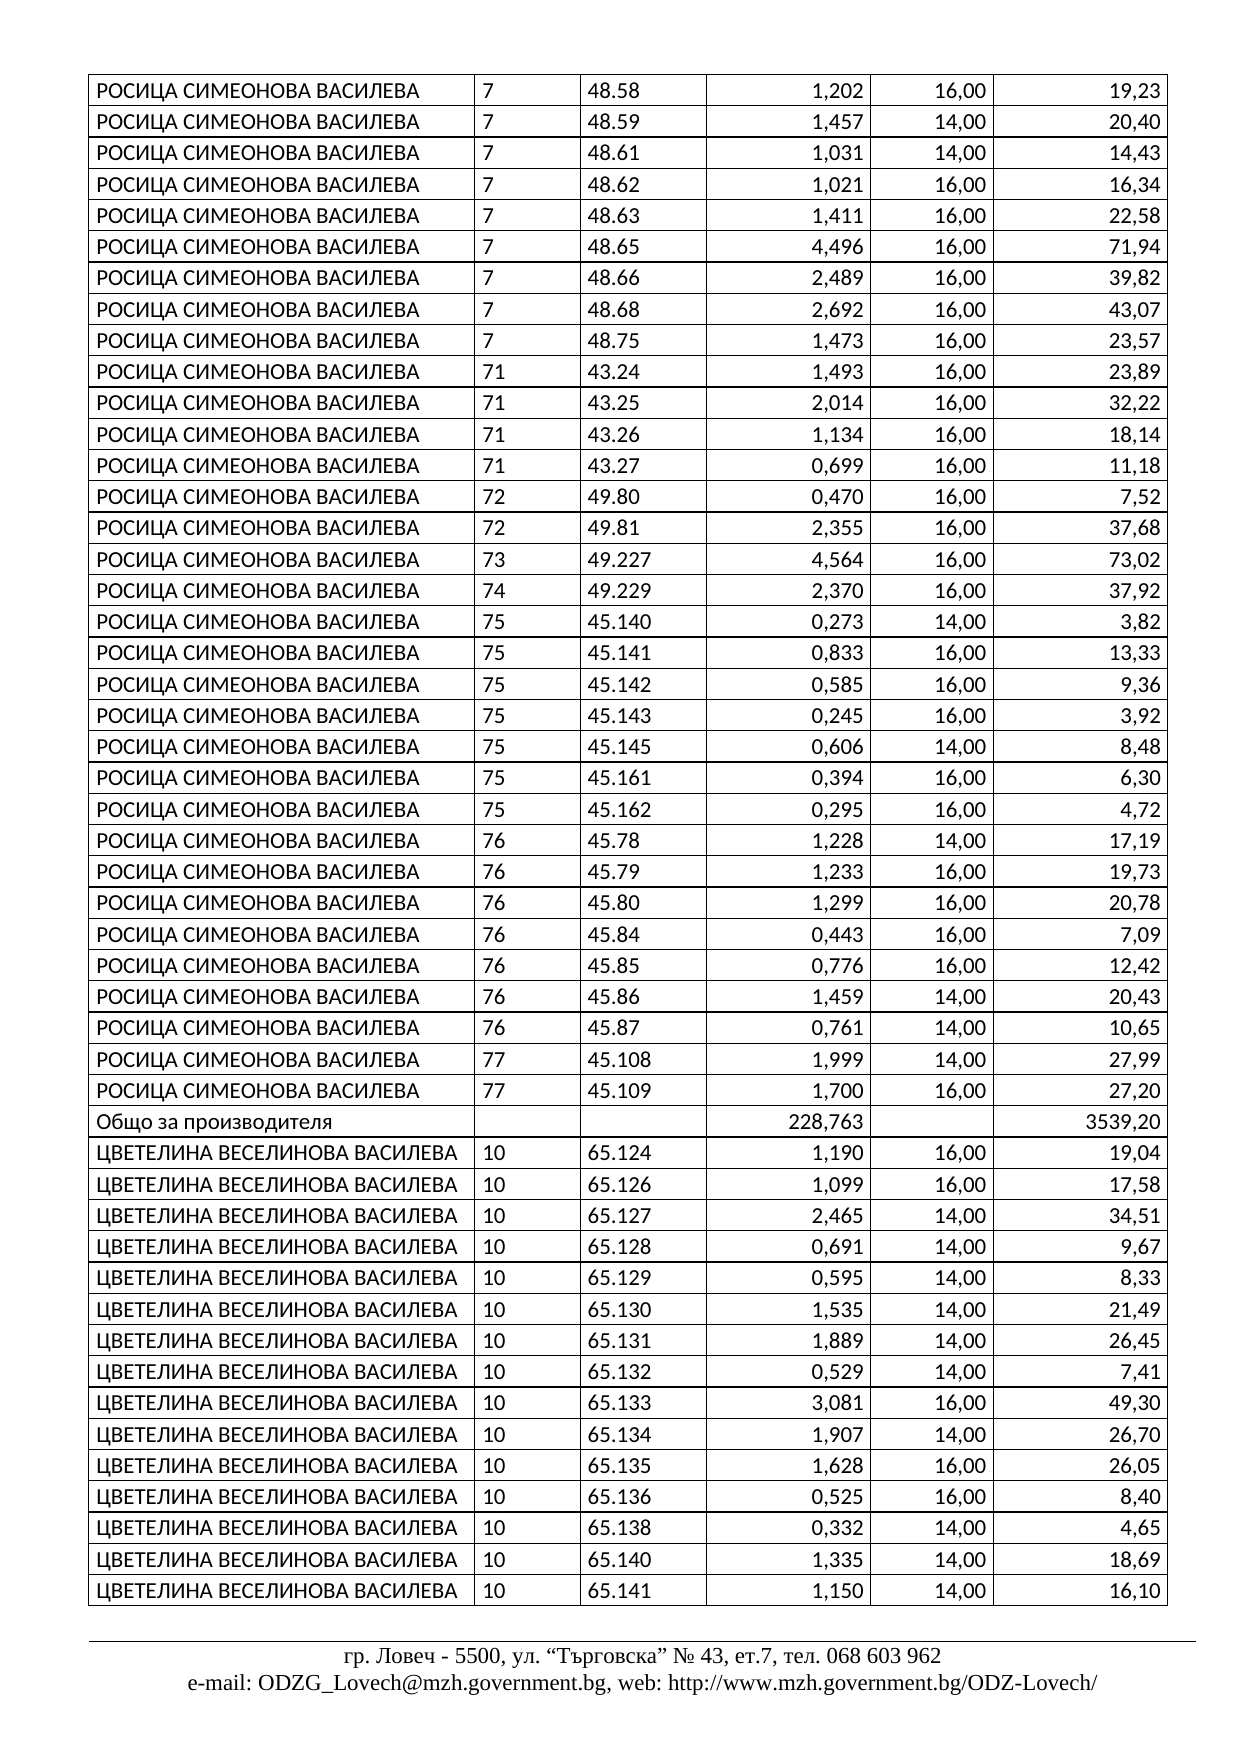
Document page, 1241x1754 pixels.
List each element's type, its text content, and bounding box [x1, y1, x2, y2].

table_cell 0,606 [707, 731, 870, 761]
table_cell 4,564 [707, 544, 870, 574]
table_cell 45.140 [581, 606, 706, 636]
table_cell 16,00 [871, 669, 993, 699]
table_cell 16,00 [871, 75, 993, 105]
table_cell 14,00 [871, 1044, 993, 1074]
table_cell РОСИЦА СИМЕОНОВА ВАСИЛЕВА [89, 169, 474, 199]
table_cell РОСИЦА СИМЕОНОВА ВАСИЛЕВА [89, 1044, 474, 1074]
table_cell 39,82 [994, 263, 1167, 293]
table_cell ЦВЕТЕЛИНА ВЕСЕЛИНОВА ВАСИЛЕВА [89, 1388, 474, 1418]
table_cell 7 [475, 138, 580, 168]
table_cell 45.142 [581, 669, 706, 699]
table_cell 14,00 [871, 1419, 993, 1449]
table_cell 16,00 [871, 231, 993, 261]
table_cell 16,00 [871, 856, 993, 886]
table_cell 8,48 [994, 731, 1167, 761]
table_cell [89, 106, 474, 136]
table_cell РОСИЦА СИМЕОНОВА ВАСИЛЕВА [89, 669, 474, 699]
table_cell 16,00 [871, 294, 993, 324]
table_cell 1,700 [707, 1075, 870, 1105]
table_cell 4,72 [994, 794, 1167, 824]
table_cell 65.133 [581, 1388, 706, 1418]
table_cell 16,00 [871, 1388, 993, 1418]
table_cell 10 [475, 1294, 580, 1324]
table_cell ЦВЕТЕЛИНА ВЕСЕЛИНОВА ВАСИЛЕВА [89, 1200, 474, 1230]
table_cell 0,443 [707, 919, 870, 949]
table_cell РОСИЦА СИМЕОНОВА ВАСИЛЕВА [89, 950, 474, 980]
table_cell 0,691 [707, 1231, 870, 1261]
table_cell 0,295 [707, 794, 870, 824]
table_cell 16,34 [994, 169, 1167, 199]
table_cell 0,525 [707, 1481, 870, 1511]
table_cell 0,332 [707, 1513, 870, 1543]
table_cell 49.81 [581, 513, 706, 543]
table_cell 71,94 [994, 231, 1167, 261]
table_cell 12,42 [994, 950, 1167, 980]
table_cell 45.79 [581, 856, 706, 886]
table_cell РОСИЦА СИМЕОНОВА ВАСИЛЕВА [89, 544, 474, 574]
table_cell 45.141 [581, 638, 706, 668]
table_cell 1,233 [707, 856, 870, 886]
table_cell ЦВЕТЕЛИНА ВЕСЕЛИНОВА ВАСИЛЕВА [89, 1169, 474, 1199]
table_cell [89, 138, 474, 168]
table_cell 7,41 [994, 1356, 1167, 1386]
table_cell 19,04 [994, 1138, 1167, 1168]
table_cell 13,33 [994, 638, 1167, 668]
table_cell 75 [475, 794, 580, 824]
table_cell 65.130 [581, 1294, 706, 1324]
table_cell 18,69 [994, 1544, 1167, 1574]
table_cell 11,18 [994, 450, 1167, 480]
table_cell РОСИЦА СИМЕОНОВА ВАСИЛЕВА [89, 856, 474, 886]
table_cell 16,00 [871, 1169, 993, 1199]
table_cell 32,22 [994, 388, 1167, 418]
table_cell РОСИЦА СИМЕОНОВА ВАСИЛЕВА [89, 888, 474, 918]
table_cell РОСИЦА СИМЕОНОВА ВАСИЛЕВА [89, 794, 474, 824]
table_cell РОСИЦА СИМЕОНОВА ВАСИЛЕВА [89, 919, 474, 949]
table_cell 7 [475, 263, 580, 293]
table_cell 48.68 [581, 294, 706, 324]
table_cell 16,00 [871, 200, 993, 230]
table_cell 1,889 [707, 1325, 870, 1355]
table_cell 45.84 [581, 919, 706, 949]
table_cell ЦВЕТЕЛИНА ВЕСЕЛИНОВА ВАСИЛЕВА [89, 1263, 474, 1293]
table_cell 74 [475, 575, 580, 605]
table_cell ЦВЕТЕЛИНА ВЕСЕЛИНОВА ВАСИЛЕВА [89, 1481, 474, 1511]
table_cell ЦВЕТЕЛИНА ВЕСЕЛИНОВА ВАСИЛЕВА [89, 1325, 474, 1355]
table_cell 16,00 [871, 794, 993, 824]
table_cell 14,00 [871, 1013, 993, 1043]
table_cell 1,999 [707, 1044, 870, 1074]
table_cell 65.138 [581, 1513, 706, 1543]
table_cell 75 [475, 606, 580, 636]
table_cell 0,529 [707, 1356, 870, 1386]
table_cell 48.58 [581, 75, 706, 105]
table_cell 10,65 [994, 1013, 1167, 1043]
table_cell 76 [475, 888, 580, 918]
table_cell 73 [475, 544, 580, 574]
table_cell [89, 75, 474, 105]
table_cell 65.136 [581, 1481, 706, 1511]
table_cell 1,459 [707, 981, 870, 1011]
table_cell 16,00 [871, 1450, 993, 1480]
table_cell 16,00 [871, 1138, 993, 1168]
table_cell 23,89 [994, 356, 1167, 386]
table_cell 65.131 [581, 1325, 706, 1355]
table_cell 48.61 [581, 138, 706, 168]
table_cell РОСИЦА СИМЕОНОВА ВАСИЛЕВА [89, 263, 474, 293]
table_cell 49.229 [581, 575, 706, 605]
table_cell 49,30 [994, 1388, 1167, 1418]
table_cell 2,692 [707, 294, 870, 324]
table_cell 45.85 [581, 950, 706, 980]
table_cell 71 [475, 356, 580, 386]
table_cell 16,00 [871, 1481, 993, 1511]
table_cell 7,09 [994, 919, 1167, 949]
table_cell 16,00 [871, 388, 993, 418]
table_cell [89, 1575, 474, 1605]
table_cell 1,535 [707, 1294, 870, 1324]
table_cell 14,00 [871, 731, 993, 761]
table_cell 0,776 [707, 950, 870, 980]
table_cell 71 [475, 388, 580, 418]
table_cell 76 [475, 950, 580, 980]
table_cell 45.162 [581, 794, 706, 824]
table_cell РОСИЦА СИМЕОНОВА ВАСИЛЕВА [89, 731, 474, 761]
table_cell ЦВЕТЕЛИНА ВЕСЕЛИНОВА ВАСИЛЕВА [89, 1356, 474, 1386]
table_cell 43.24 [581, 356, 706, 386]
table_cell 48.59 [581, 106, 706, 136]
table_cell 20,43 [994, 981, 1167, 1011]
table_cell 43.25 [581, 388, 706, 418]
table_cell 75 [475, 731, 580, 761]
table_cell ЦВЕТЕЛИНА ВЕСЕЛИНОВА ВАСИЛЕВА [89, 1419, 474, 1449]
table_cell 19,23 [994, 75, 1167, 105]
table_cell 65.141 [581, 1575, 706, 1605]
table_cell 1,299 [707, 888, 870, 918]
table_cell 1,202 [707, 75, 870, 105]
table_cell 1,473 [707, 325, 870, 355]
table_cell 0,595 [707, 1263, 870, 1293]
table_cell РОСИЦА СИМЕОНОВА ВАСИЛЕВА [89, 200, 474, 230]
table_cell 4,496 [707, 231, 870, 261]
table_cell 14,00 [871, 1263, 993, 1293]
table_cell 37,68 [994, 513, 1167, 543]
table_cell 18,14 [994, 419, 1167, 449]
table_cell 0,699 [707, 450, 870, 480]
table_cell 75 [475, 763, 580, 793]
table_cell 14,00 [871, 1231, 993, 1261]
table_cell 16,00 [871, 1075, 993, 1105]
table_cell 26,05 [994, 1450, 1167, 1480]
table_cell ЦВЕТЕЛИНА ВЕСЕЛИНОВА ВАСИЛЕВА [89, 1450, 474, 1480]
table_cell 1,457 [707, 106, 870, 136]
table_cell 45.80 [581, 888, 706, 918]
table_cell ЦВЕТЕЛИНА ВЕСЕЛИНОВА ВАСИЛЕВА [89, 1231, 474, 1261]
table_cell 48.66 [581, 263, 706, 293]
table_cell Общо за производителя [89, 1106, 474, 1136]
table_cell 75 [475, 669, 580, 699]
table_cell 14,00 [871, 825, 993, 855]
table_cell 48.62 [581, 169, 706, 199]
table_cell 65.127 [581, 1200, 706, 1230]
table_cell 45.109 [581, 1075, 706, 1105]
table_cell РОСИЦА СИМЕОНОВА ВАСИЛЕВА [89, 388, 474, 418]
table_cell 43.26 [581, 419, 706, 449]
table_cell 37,92 [994, 575, 1167, 605]
table_cell 2,465 [707, 1200, 870, 1230]
table_cell 10 [475, 1200, 580, 1230]
table_cell 65.135 [581, 1450, 706, 1480]
table_cell 10 [475, 1388, 580, 1418]
table_cell 6,30 [994, 763, 1167, 793]
table_cell РОСИЦА СИМЕОНОВА ВАСИЛЕВА [89, 419, 474, 449]
table_cell ЦВЕТЕЛИНА ВЕСЕЛИНОВА ВАСИЛЕВА [89, 1294, 474, 1324]
table_cell 77 [475, 1075, 580, 1105]
table_cell 16,10 [994, 1575, 1167, 1605]
table_cell 76 [475, 825, 580, 855]
table_cell 20,40 [994, 106, 1167, 136]
table_cell 14,00 [871, 1544, 993, 1574]
table_cell 14,00 [871, 106, 993, 136]
table_cell 26,45 [994, 1325, 1167, 1355]
table_cell [581, 1106, 706, 1136]
table_cell 0,273 [707, 606, 870, 636]
table_cell 0,394 [707, 763, 870, 793]
table_cell 16,00 [871, 888, 993, 918]
table_cell 48.63 [581, 200, 706, 230]
table_cell РОСИЦА СИМЕОНОВА ВАСИЛЕВА [89, 450, 474, 480]
table_cell 49.227 [581, 544, 706, 574]
table_cell РОСИЦА СИМЕОНОВА ВАСИЛЕВА [89, 325, 474, 355]
table_cell 0,585 [707, 669, 870, 699]
table_cell 7 [475, 169, 580, 199]
table_cell РОСИЦА СИМЕОНОВА ВАСИЛЕВА [89, 356, 474, 386]
table_cell 8,40 [994, 1481, 1167, 1511]
table_cell 16,00 [871, 263, 993, 293]
table_cell 16,00 [871, 513, 993, 543]
table_cell 9,36 [994, 669, 1167, 699]
table_cell РОСИЦА СИМЕОНОВА ВАСИЛЕВА [89, 231, 474, 261]
table_cell 26,70 [994, 1419, 1167, 1449]
table_cell 2,370 [707, 575, 870, 605]
table_cell 16,00 [871, 419, 993, 449]
table_cell 49.80 [581, 481, 706, 511]
table_cell 65.140 [581, 1544, 706, 1574]
table_cell 16,00 [871, 450, 993, 480]
table_cell 14,43 [994, 138, 1167, 168]
table_cell РОСИЦА СИМЕОНОВА ВАСИЛЕВА [89, 825, 474, 855]
table_cell 1,150 [707, 1575, 870, 1605]
table_cell 228,763 [707, 1106, 870, 1136]
table_cell РОСИЦА СИМЕОНОВА ВАСИЛЕВА [89, 700, 474, 730]
table_cell 76 [475, 981, 580, 1011]
table_cell 8,33 [994, 1263, 1167, 1293]
table_cell 71 [475, 419, 580, 449]
table_cell 1,031 [707, 138, 870, 168]
table_cell 16,00 [871, 325, 993, 355]
table_cell ЦВЕТЕЛИНА ВЕСЕЛИНОВА ВАСИЛЕВА [89, 1513, 474, 1543]
table_cell 75 [475, 700, 580, 730]
table_cell 3539,20 [994, 1106, 1167, 1136]
table_cell 48.65 [581, 231, 706, 261]
table_cell 10 [475, 1169, 580, 1199]
table_cell 65.132 [581, 1356, 706, 1386]
table_cell 1,190 [707, 1138, 870, 1168]
table_cell 1,134 [707, 419, 870, 449]
table_cell 45.78 [581, 825, 706, 855]
table_cell 27,99 [994, 1044, 1167, 1074]
table_cell 76 [475, 919, 580, 949]
table_cell 0,470 [707, 481, 870, 511]
table_cell 14,00 [871, 606, 993, 636]
table_cell 3,081 [707, 1388, 870, 1418]
table_cell [871, 1106, 993, 1136]
table_cell 10 [475, 1575, 580, 1605]
table_cell 17,58 [994, 1169, 1167, 1199]
table_cell 1,493 [707, 356, 870, 386]
table_cell 76 [475, 1013, 580, 1043]
table_cell 2,014 [707, 388, 870, 418]
table_cell 43,07 [994, 294, 1167, 324]
table_cell 3,82 [994, 606, 1167, 636]
table_cell РОСИЦА СИМЕОНОВА ВАСИЛЕВА [89, 606, 474, 636]
table_cell 45.87 [581, 1013, 706, 1043]
table_cell 16,00 [871, 575, 993, 605]
table_cell 14,00 [871, 1513, 993, 1543]
table_cell 1,335 [707, 1544, 870, 1574]
table_cell 1,411 [707, 200, 870, 230]
table_cell 9,67 [994, 1231, 1167, 1261]
table_cell 71 [475, 450, 580, 480]
table_cell 34,51 [994, 1200, 1167, 1230]
table_cell РОСИЦА СИМЕОНОВА ВАСИЛЕВА [89, 638, 474, 668]
table_cell 45.143 [581, 700, 706, 730]
table_cell 10 [475, 1450, 580, 1480]
table_cell 10 [475, 1231, 580, 1261]
table_cell 14,00 [871, 1356, 993, 1386]
table_cell 21,49 [994, 1294, 1167, 1324]
table_cell 1,628 [707, 1450, 870, 1480]
table_cell 16,00 [871, 700, 993, 730]
table_cell 14,00 [871, 1200, 993, 1230]
table_cell 10 [475, 1481, 580, 1511]
table_cell 72 [475, 513, 580, 543]
table_cell 10 [475, 1325, 580, 1355]
table_cell 17,19 [994, 825, 1167, 855]
table_cell 73,02 [994, 544, 1167, 574]
table_cell 65.129 [581, 1263, 706, 1293]
table_cell 14,00 [871, 1294, 993, 1324]
table_cell 1,021 [707, 169, 870, 199]
table_cell 10 [475, 1513, 580, 1543]
table_cell РОСИЦА СИМЕОНОВА ВАСИЛЕВА [89, 763, 474, 793]
table_cell 7 [475, 325, 580, 355]
table_cell 22,58 [994, 200, 1167, 230]
table_cell 10 [475, 1263, 580, 1293]
table_cell РОСИЦА СИМЕОНОВА ВАСИЛЕВА [89, 1075, 474, 1105]
table_cell 1,228 [707, 825, 870, 855]
table_cell РОСИЦА СИМЕОНОВА ВАСИЛЕВА [89, 981, 474, 1011]
table_cell ЦВЕТЕЛИНА ВЕСЕЛИНОВА ВАСИЛЕВА [89, 1138, 474, 1168]
table_cell 19,73 [994, 856, 1167, 886]
table_cell 16,00 [871, 544, 993, 574]
table_cell 10 [475, 1356, 580, 1386]
table_cell 27,20 [994, 1075, 1167, 1105]
table_cell 7 [475, 75, 580, 105]
table_cell 16,00 [871, 763, 993, 793]
table_cell ЦВЕТЕЛИНА ВЕСЕЛИНОВА ВАСИЛЕВА [89, 1544, 474, 1574]
table_cell 7 [475, 294, 580, 324]
table_cell 7,52 [994, 481, 1167, 511]
table_cell 48.75 [581, 325, 706, 355]
table_cell 23,57 [994, 325, 1167, 355]
table_cell 43.27 [581, 450, 706, 480]
table_cell 10 [475, 1544, 580, 1574]
table_cell РОСИЦА СИМЕОНОВА ВАСИЛЕВА [89, 513, 474, 543]
table_cell 16,00 [871, 169, 993, 199]
table_cell РОСИЦА СИМЕОНОВА ВАСИЛЕВА [89, 481, 474, 511]
table_cell РОСИЦА СИМЕОНОВА ВАСИЛЕВА [89, 294, 474, 324]
table_cell 0,245 [707, 700, 870, 730]
table_cell 2,489 [707, 263, 870, 293]
table_cell 72 [475, 481, 580, 511]
table_cell 45.145 [581, 731, 706, 761]
table_cell 14,00 [871, 1325, 993, 1355]
table_cell 1,907 [707, 1419, 870, 1449]
table_cell 10 [475, 1138, 580, 1168]
table_cell 75 [475, 638, 580, 668]
table_cell [475, 1106, 580, 1136]
table_cell 16,00 [871, 638, 993, 668]
table_cell 14,00 [871, 981, 993, 1011]
table_cell 45.86 [581, 981, 706, 1011]
table_cell РОСИЦА СИМЕОНОВА ВАСИЛЕВА [89, 1013, 474, 1043]
table_cell 65.128 [581, 1231, 706, 1261]
table_cell 0,761 [707, 1013, 870, 1043]
table_cell 45.108 [581, 1044, 706, 1074]
table_cell 20,78 [994, 888, 1167, 918]
table_cell 0,833 [707, 638, 870, 668]
table_cell 7 [475, 106, 580, 136]
table_cell 65.124 [581, 1138, 706, 1168]
table_cell 77 [475, 1044, 580, 1074]
table_cell 65.134 [581, 1419, 706, 1449]
table_cell 16,00 [871, 950, 993, 980]
table_cell 16,00 [871, 356, 993, 386]
table_cell 7 [475, 200, 580, 230]
table_cell 65.126 [581, 1169, 706, 1199]
table_cell 76 [475, 856, 580, 886]
table_cell 1,099 [707, 1169, 870, 1199]
table_cell 16,00 [871, 481, 993, 511]
table_cell 14,00 [871, 138, 993, 168]
table_cell 2,355 [707, 513, 870, 543]
table_cell 16,00 [871, 919, 993, 949]
table_cell 4,65 [994, 1513, 1167, 1543]
table_cell 14,00 [871, 1575, 993, 1605]
table_cell РОСИЦА СИМЕОНОВА ВАСИЛЕВА [89, 575, 474, 605]
table_cell 7 [475, 231, 580, 261]
table_cell 45.161 [581, 763, 706, 793]
table_cell 3,92 [994, 700, 1167, 730]
table_cell 10 [475, 1419, 580, 1449]
